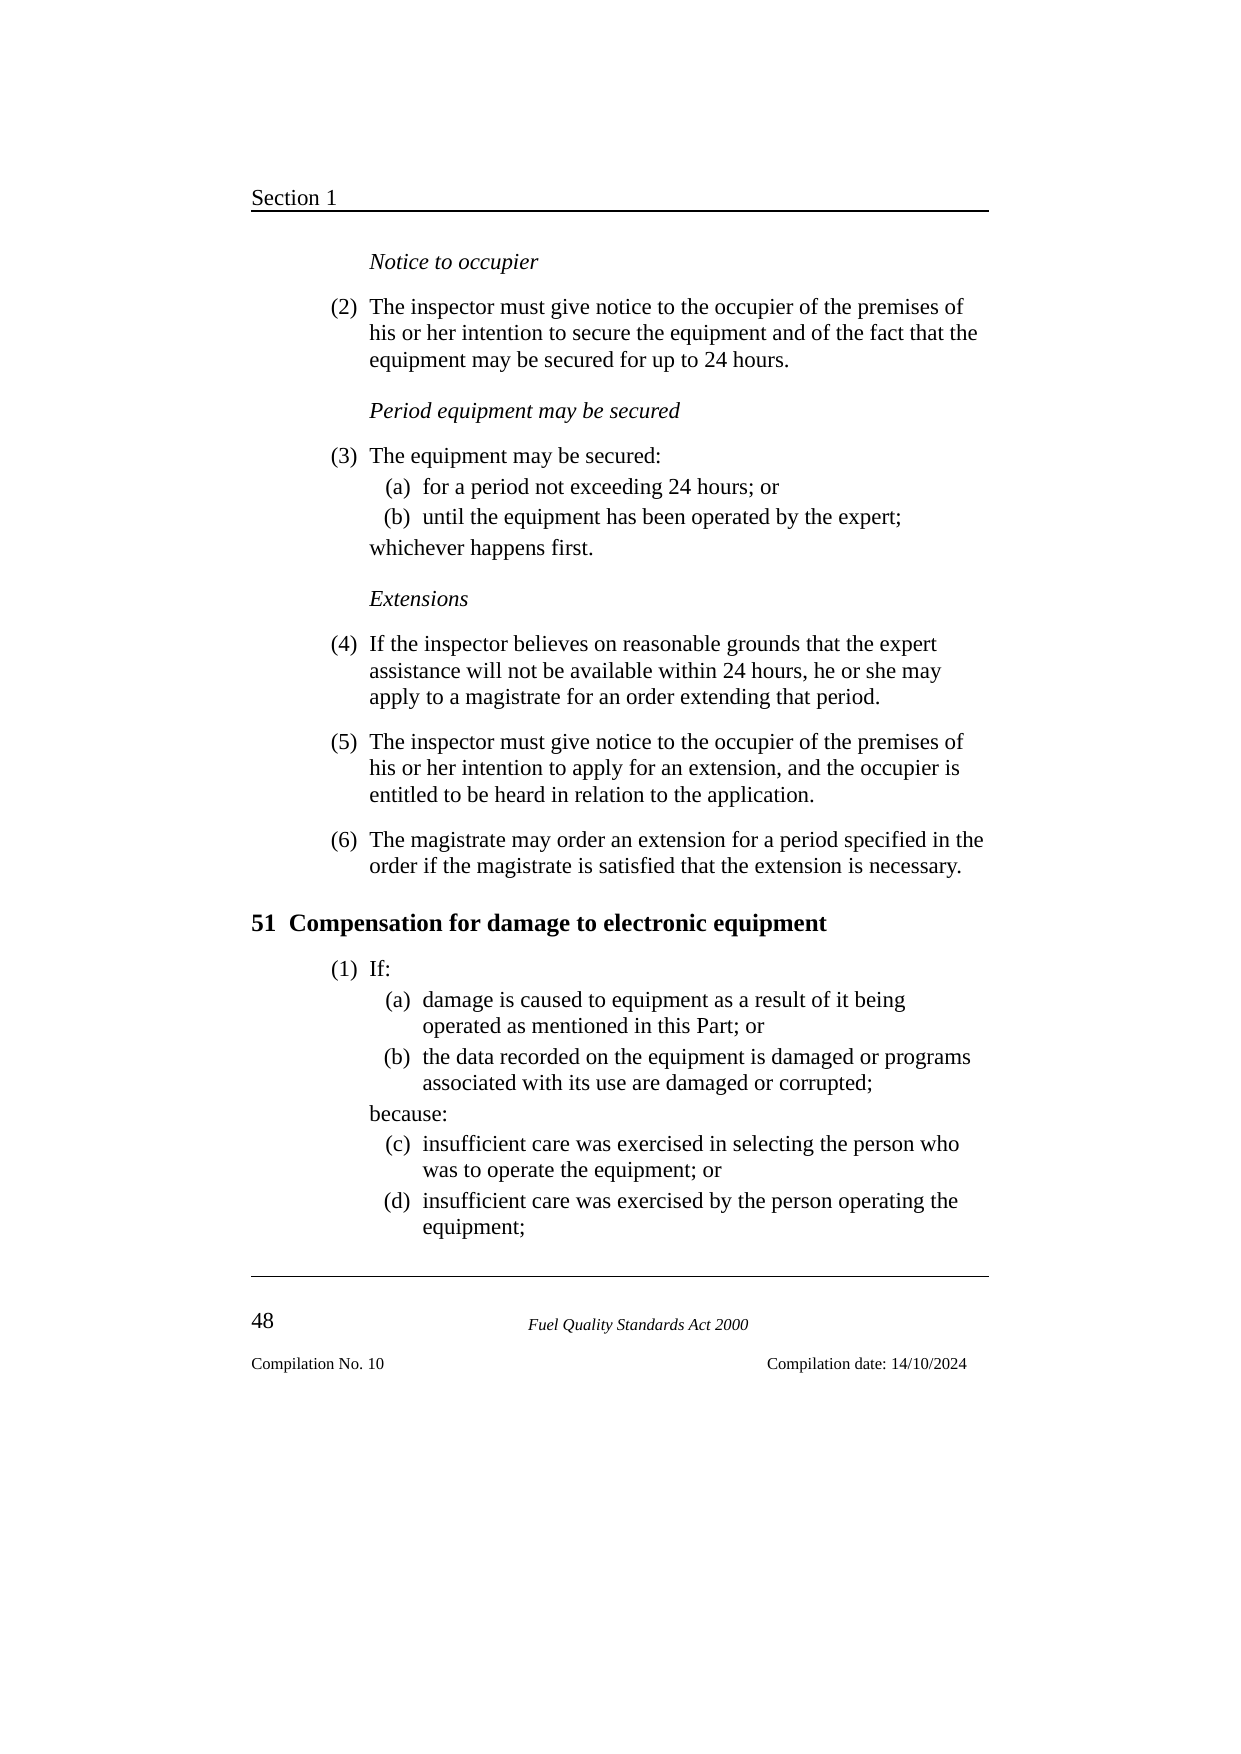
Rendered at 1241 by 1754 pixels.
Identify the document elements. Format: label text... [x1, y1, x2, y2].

text (4) If the inspector believes on reasonable grounds that the expert assistance will not be available within 24 hours, he or she may apply to a magistrate for an order extending that period. [251, 630, 989, 709]
text (b) the data recorded on the equipment is damaged or programs associated with its use are damaged or corrupted; [251, 1043, 989, 1095]
text (a) damage is caused to equipment as a result of it being operated as mentioned in this Part; or [251, 986, 989, 1038]
text (6) The magistrate may order an extension for a period specified in the order if the magistrate is satisfied that the extension is necessary. [251, 826, 989, 879]
text (5) The inspector must give notice to the occupier of the premises of his or her intention to apply for an extension, and the occupier is entitled to be heard in relation to the application. [251, 728, 989, 807]
text 51 Compensation for damage to electronic equipment [251, 908, 989, 937]
text (3) The equipment may be secured: [251, 442, 989, 469]
text Notice to occupier [369, 248, 989, 274]
text Extensions [369, 585, 989, 612]
text because: [369, 1099, 989, 1126]
text (b) until the equipment has been operated by the expert; [251, 503, 989, 530]
text (a) for a period not exceeding 24 hours; or [251, 473, 989, 499]
text (c) insufficient care was exercised in selecting the person who was to operate the equipment; or [251, 1130, 989, 1183]
text (2) The inspector must give notice to the occupier of the premises of his or her intention to secure the equipment and of the fact that the equipment may be secured for up to 24 hours. [251, 293, 989, 372]
text Period equipment may be secured [369, 397, 989, 423]
text (1) If: [251, 955, 989, 982]
text whichever happens first. [369, 534, 989, 560]
text (d) insufficient care was exercised by the person operating the equipment; [251, 1187, 989, 1240]
